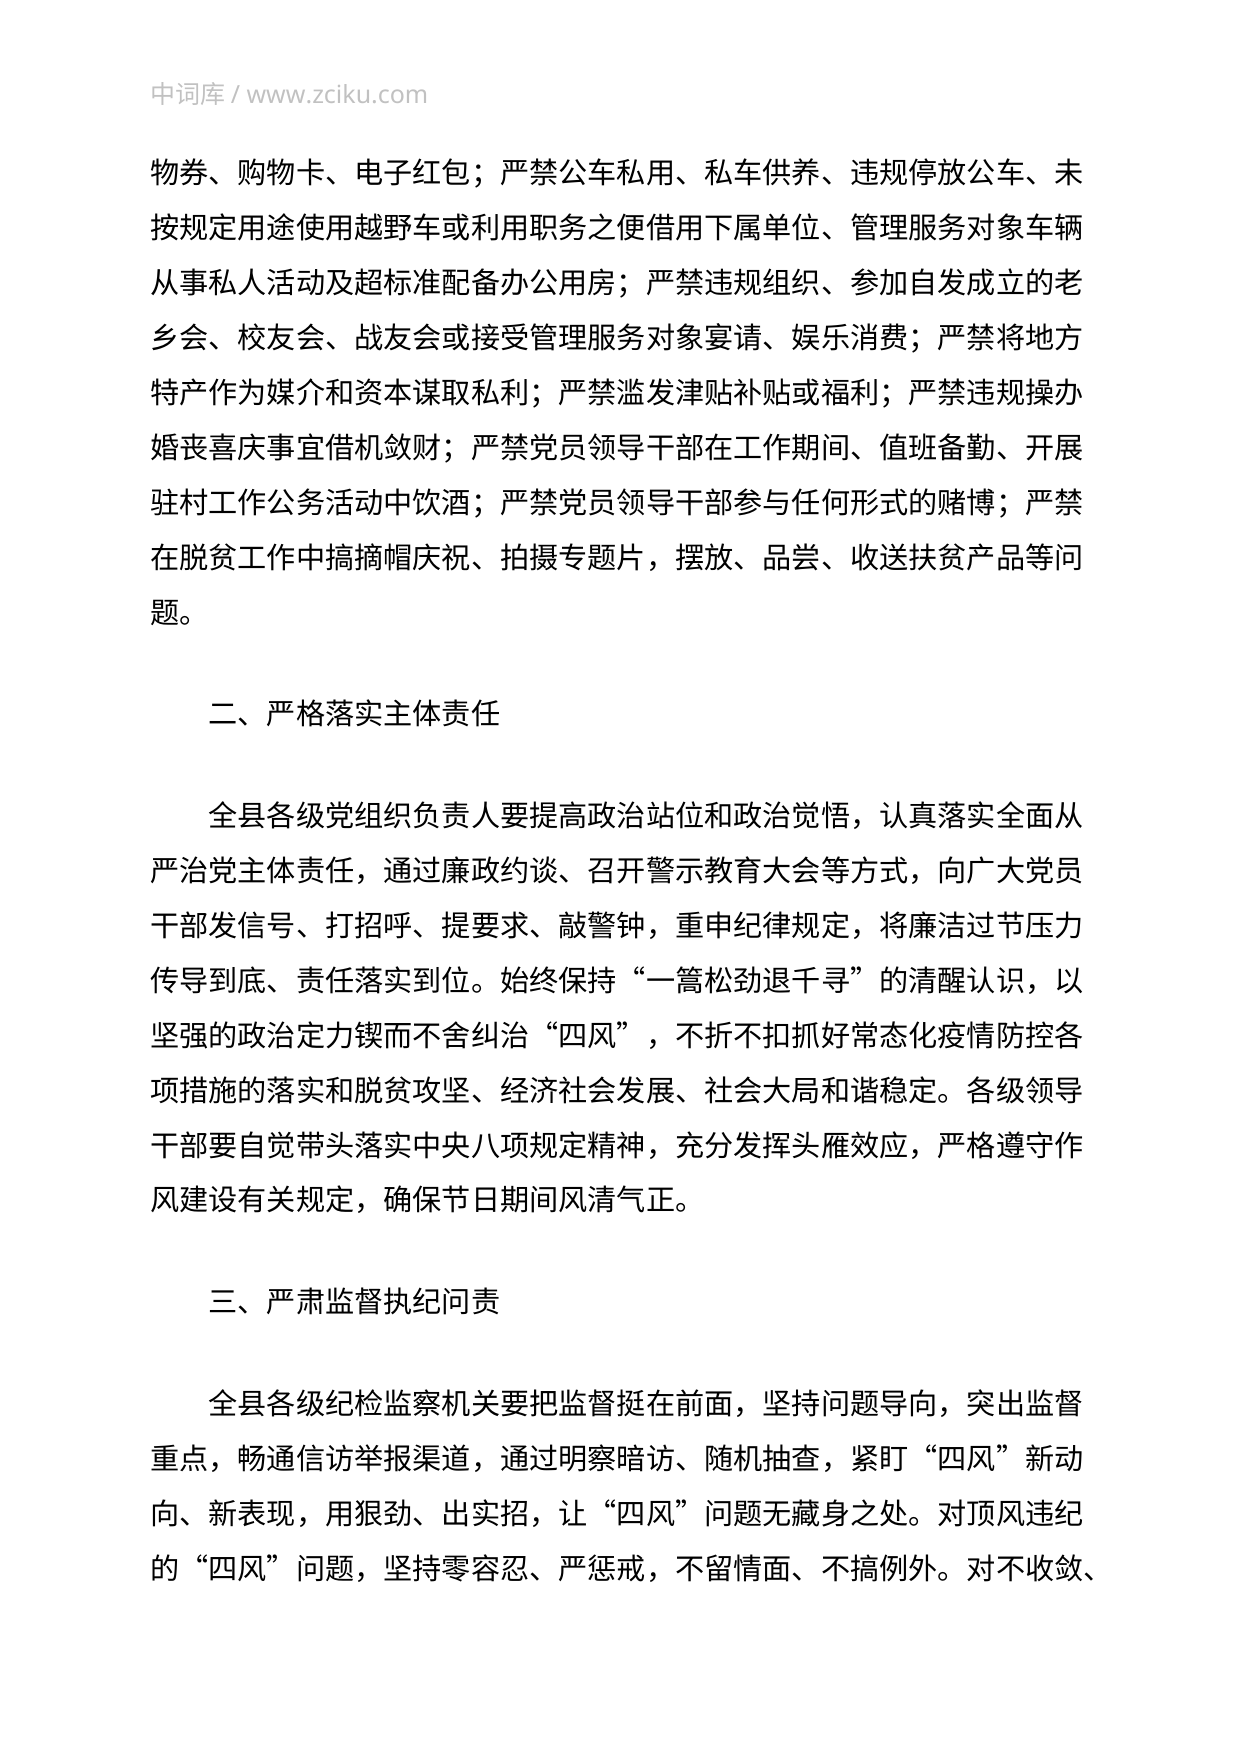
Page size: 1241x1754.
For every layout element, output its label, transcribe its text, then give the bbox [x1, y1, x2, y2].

text 三、严肃监督执纪问责 [150, 1279, 1090, 1321]
text 二、严格落实主体责任 [150, 691, 1090, 733]
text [150, 1381, 1090, 1587]
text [150, 150, 1090, 631]
text 全县各级党组织负责人要提高政治站位和政治觉悟，认真落实全面从严治党主体责任，通过廉政约谈、召开警示教育大会等方式，向广大党员干部发信号、打招呼、提要求、敲警钟，重申纪律规定，将廉洁过节压力传导到底、责任落实到位。始终保持“一篙松劲退千寻”的清醒认识，以坚强的政治定力锲而不舍纠治“四风”，不折不扣抓好常态化疫情防控各项措施的落实和脱贫攻坚、经济社会发展、社会大局和谐稳定。各级领导干部要自觉带头落实中央八项规定精神，充分发挥头雁效应，严格遵守作风建设有关规定，确保节日期间风清气正。 [150, 793, 1090, 1219]
